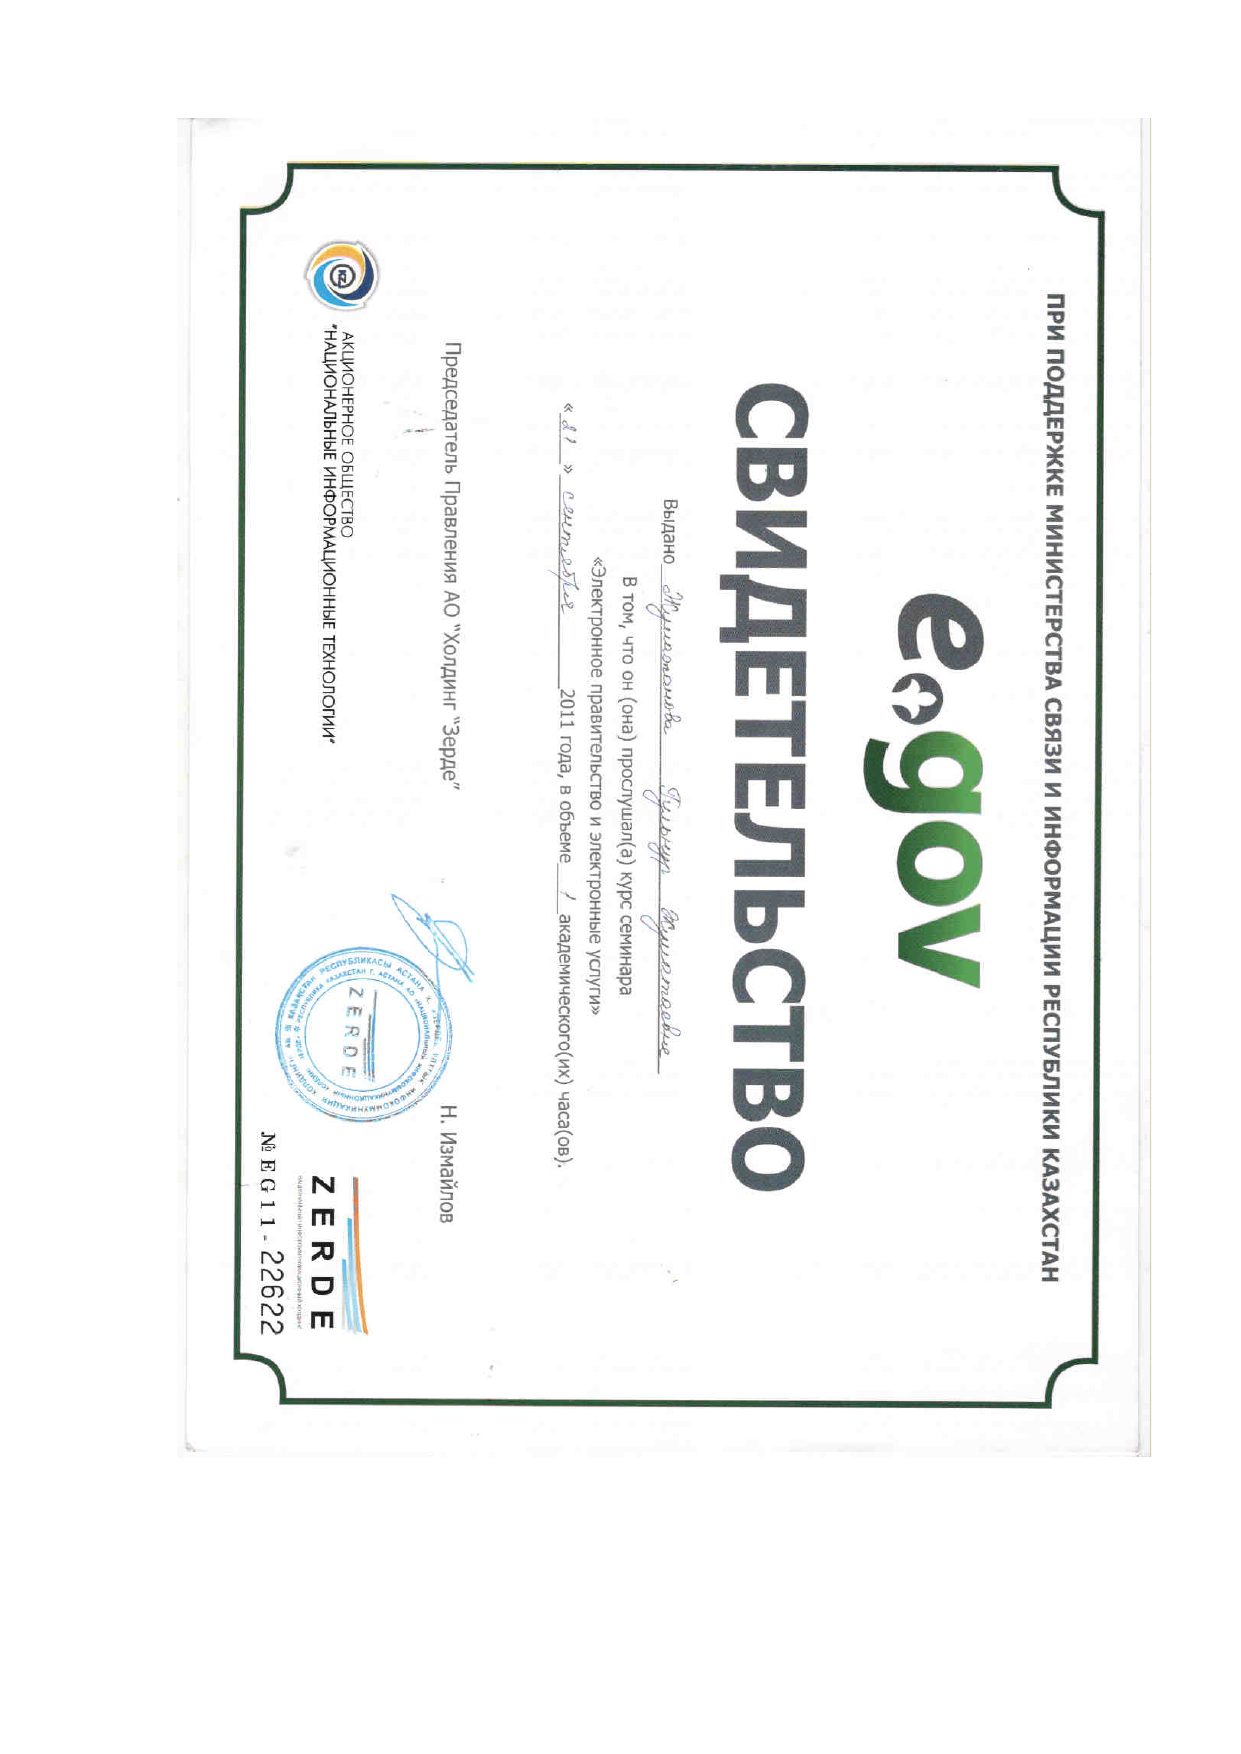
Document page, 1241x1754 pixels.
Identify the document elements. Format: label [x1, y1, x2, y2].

picture [177, 118, 1152, 1459]
